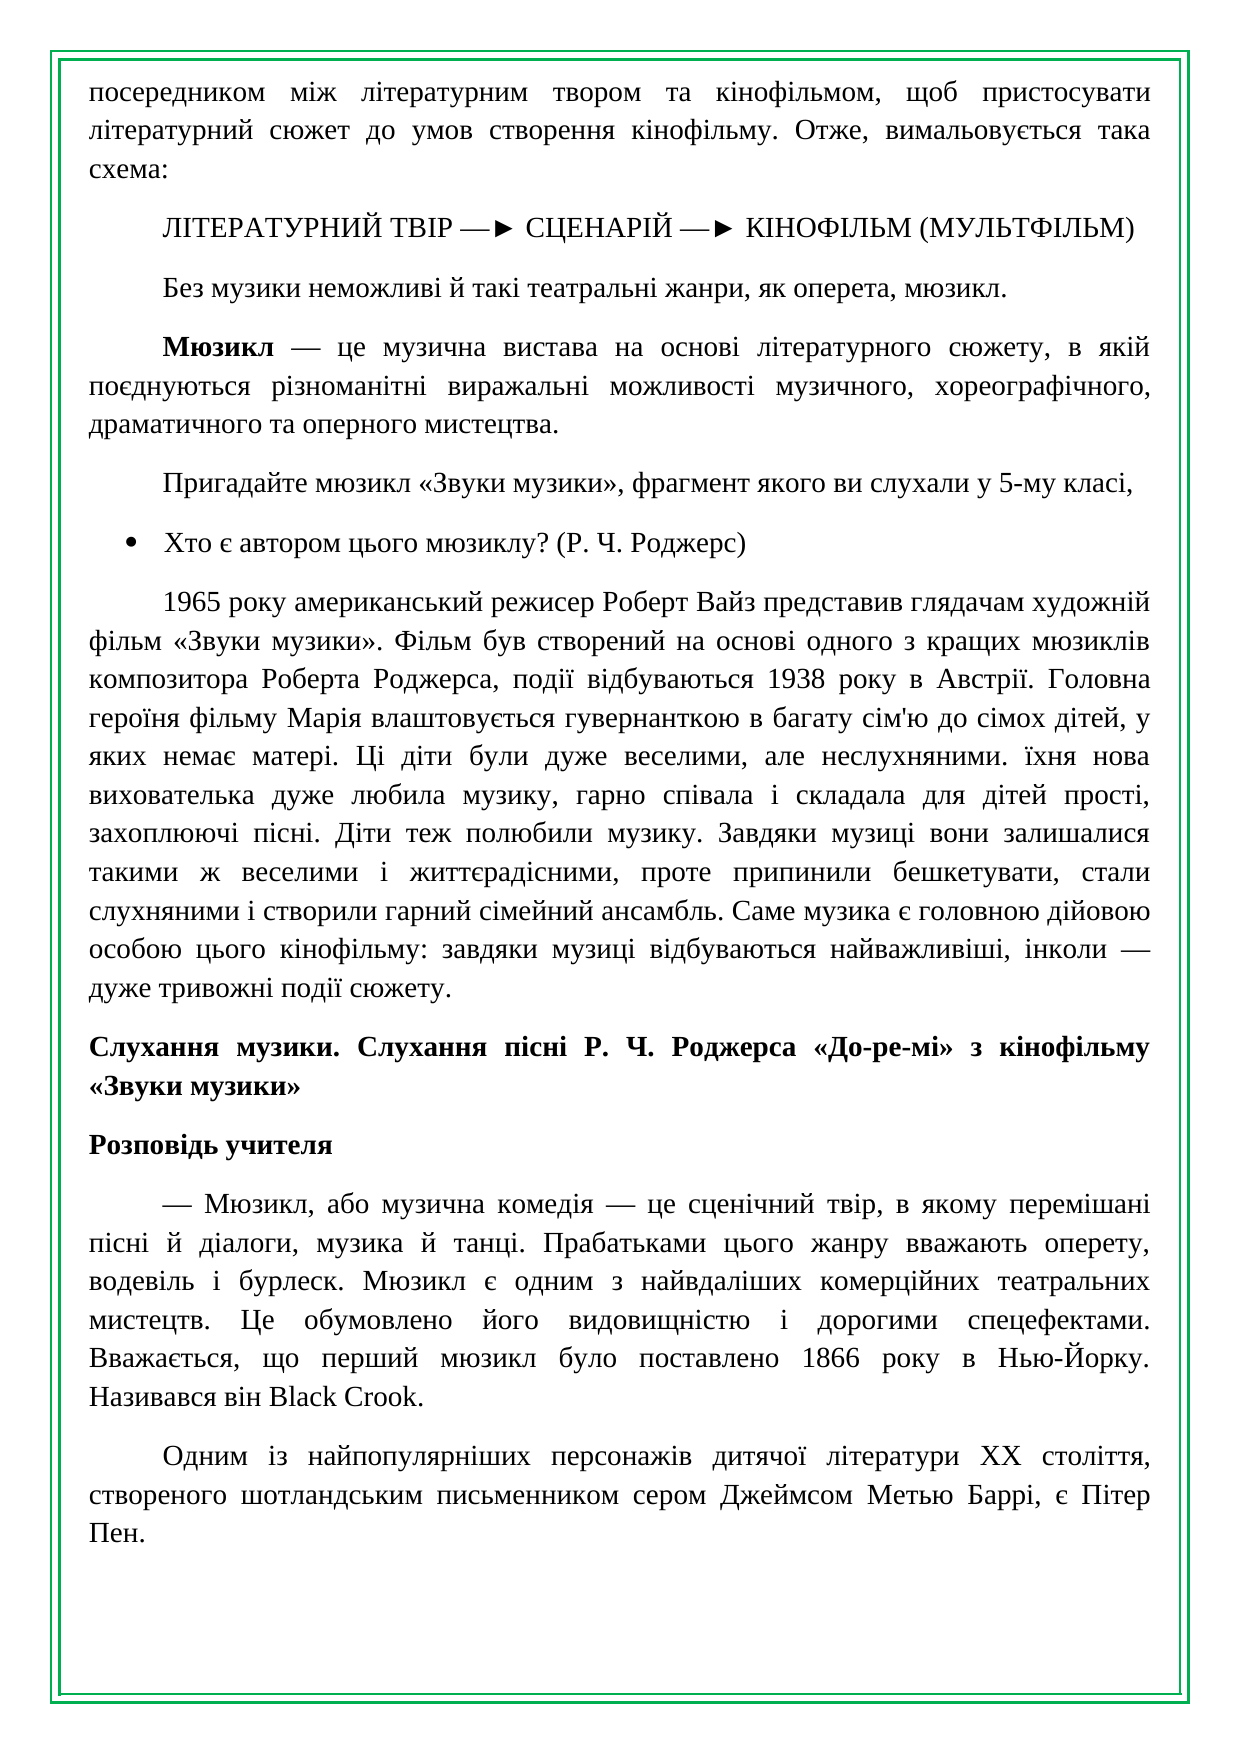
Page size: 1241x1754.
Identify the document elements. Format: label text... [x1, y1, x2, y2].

text Мюзикл — це музична вистава на основі літературного сюжету, в якій поєднуються різноманітні виражальні можливості музичного, хореографічного, драматичного та оперного мистецтва. [89, 329, 1152, 440]
text 1965 року американський режисер Роберт Вайз представив глядачам художній фільм «Звуки музики». Фільм був створений на основі одного з кращих мюзиклів композитора Роберта Роджерса, події відбуваються 1938 року в Австрії. Головна героїня фільму Марія влаштовується гувернанткою в багату сім'ю до сімох дітей, у яких немає матері. Ці діти були дуже веселими, але неслухняними. їхня нова вихователька дуже любила музику, гарно співала і складала для дітей прості, захоплюючі пісні. Діти теж полюбили музику. Завдяки музиці вони залишалися такими ж веселими і життєрадісними, проте припинили бешкетувати, стали слухняними і створили гарний сімейний ансамбль. Саме музика є головною дійовою особою цього кінофільму: завдяки музиці відбуваються найважливіші, інколи — дуже тривожні події сюжету. [89, 584, 1152, 1003]
list Хто є автором цього мюзиклу? (Р. Ч. Роджерс) [126, 525, 1152, 558]
text — Мюзикл, або музична комедія — це сценічний твір, в якому перемішані пісні й діалоги, музика й танці. Прабатьками цього жанру вважають оперету, водевіль і бурлеск. Мюзикл є одним з найвдаліших комерційних театральних мистецтв. Це обумовлено його видовищністю і дорогими спецефектами. Вважається, що перший мюзикл було поставлено 1866 року в Нью-Йорку. Називався він Black Crook. [89, 1186, 1152, 1413]
text Розповідь учителя [89, 1127, 1152, 1161]
text Пригадайте мюзикл «Звуки музики», фрагмент якого ви слухали у 5-му класі, [89, 466, 1152, 499]
text Без музики неможливі й такі театральні жанри, як оперета, мюзикл. [89, 270, 1152, 303]
text Одним із найпопулярніших персонажів дитячої літератури XX століття, створеного шотландським письменником сером Джеймсом Метью Баррі, є Пітер Пен. [89, 1438, 1152, 1549]
text Слухання музики. Слухання пісні Р. Ч. Роджерса «До-ре-мі» з кінофільму «Звуки музики» [89, 1029, 1152, 1101]
text ЛІТЕРАТУРНИЙ ТВІР —► СЦЕНАРІЙ —► КІНОФІЛЬМ (МУЛЬТФІЛЬМ) [89, 210, 1152, 244]
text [89, 74, 1152, 184]
